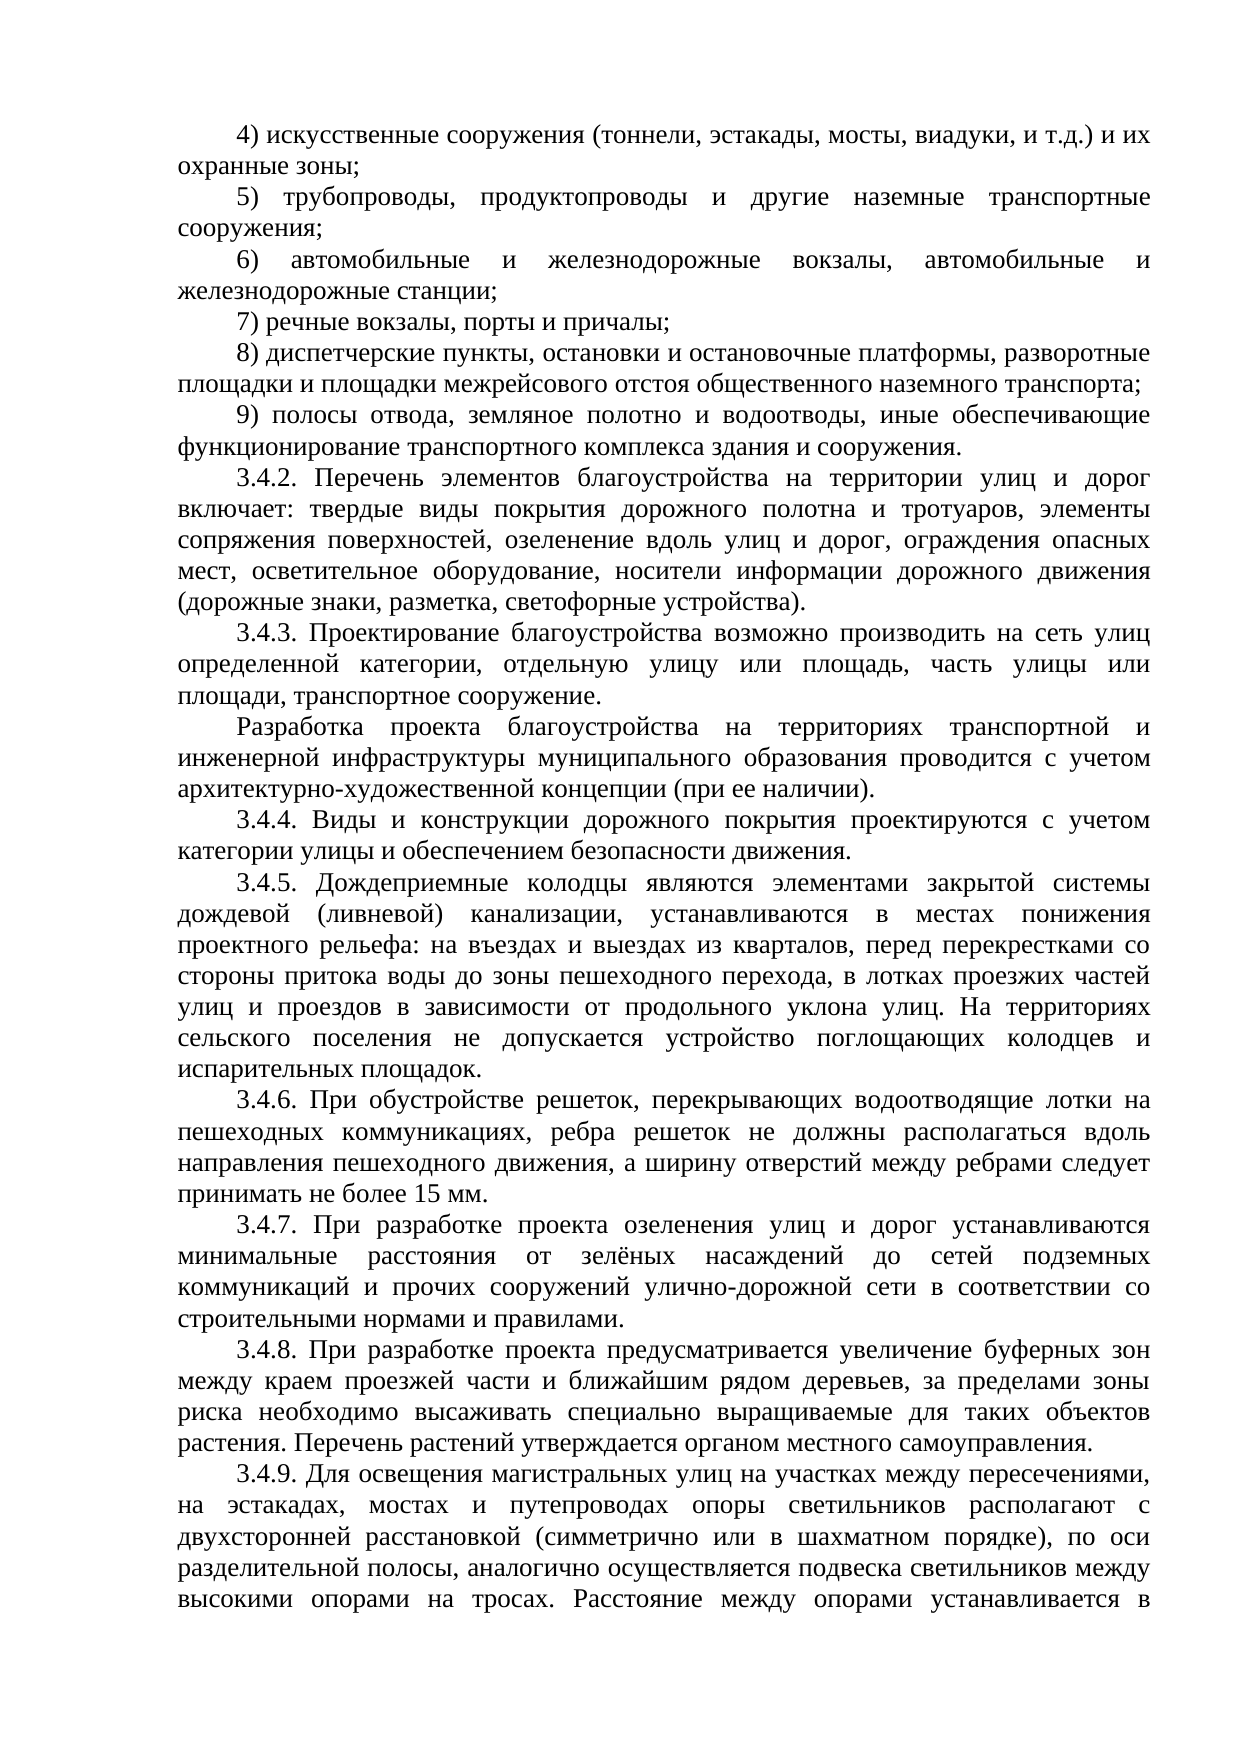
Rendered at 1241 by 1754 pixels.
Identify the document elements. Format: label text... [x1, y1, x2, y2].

text 4) искусственные сооружения (тоннели, эстакады, мосты, виадуки, и т.д.) и их охранные зоны; [177, 118, 1152, 180]
text 9) полосы отвода, земляное полотно и водоотводы, иные обеспечивающие функционирование транспортного комплекса здания и сооружения. [177, 398, 1152, 461]
text Разработка проекта благоустройства на территориях транспортной и инженерной инфраструктуры муниципального образования проводится с учетом архитектурно-художественной концепции (при ее наличии). [177, 710, 1152, 803]
text 3.4.6. При обустройстве решеток, перекрывающих водоотводящие лотки на пешеходных коммуникациях, ребра решеток не должны располагаться вдоль направления пешеходного движения, а ширину отверстий между ребрами следует принимать не более 15 мм. [177, 1084, 1152, 1208]
text 8) диспетчерские пункты, остановки и остановочные платформы, разворотные площадки и площадки межрейсового отстоя общественного наземного транспорта; [177, 336, 1152, 398]
text 6) автомобильные и железнодорожные вокзалы, автомобильные и железнодорожные станции; [177, 243, 1152, 305]
text 3.4.2. Перечень элементов благоустройства на территории улиц и дорог включает: твердые виды покрытия дорожного полотна и тротуаров, элементы сопряжения поверхностей, озеленение вдоль улиц и дорог, ограждения опасных мест, осветительное оборудование, носители информации дорожного движения (дорожные знаки, разметка, светофорные устройства). [177, 461, 1152, 616]
text 5) трубопроводы, продуктопроводы и другие наземные транспортные сооружения; [177, 180, 1152, 243]
text 7) речные вокзалы, порты и причалы; [177, 305, 1152, 336]
text 3.4.3. Проектирование благоустройства возможно производить на сеть улиц определенной категории, отдельную улицу или площадь, часть улицы или площади, транспортное сооружение. [177, 616, 1152, 710]
text 3.4.8. При разработке проекта предусматривается увеличение буферных зон между краем проезжей части и ближайшим рядом деревьев, за пределами зоны риска необходимо высаживать специально выращиваемые для таких объектов растения. Перечень растений утверждается органом местного самоуправления. [177, 1333, 1152, 1457]
text 3.4.4. Виды и конструкции дорожного покрытия проектируются с учетом категории улицы и обеспечением безопасности движения. [177, 803, 1152, 866]
text 3.4.5. Дождеприемные колодцы являются элементами закрытой системы дождевой (ливневой) канализации, устанавливаются в местах понижения проектного рельефа: на въездах и выездах из кварталов, перед перекрестками со стороны притока воды до зоны пешеходного перехода, в лотках проезжих частей улиц и проездов в зависимости от продольного уклона улиц. На территориях сельского поселения не допускается устройство поглощающих колодцев и испарительных площадок. [177, 866, 1152, 1084]
text 3.4.7. При разработке проекта озеленения улиц и дорог устанавливаются минимальные расстояния от зелёных насаждений до сетей подземных коммуникаций и прочих сооружений улично-дорожной сети в соответствии со строительными нормами и правилами. [177, 1208, 1152, 1333]
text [177, 1457, 1152, 1613]
